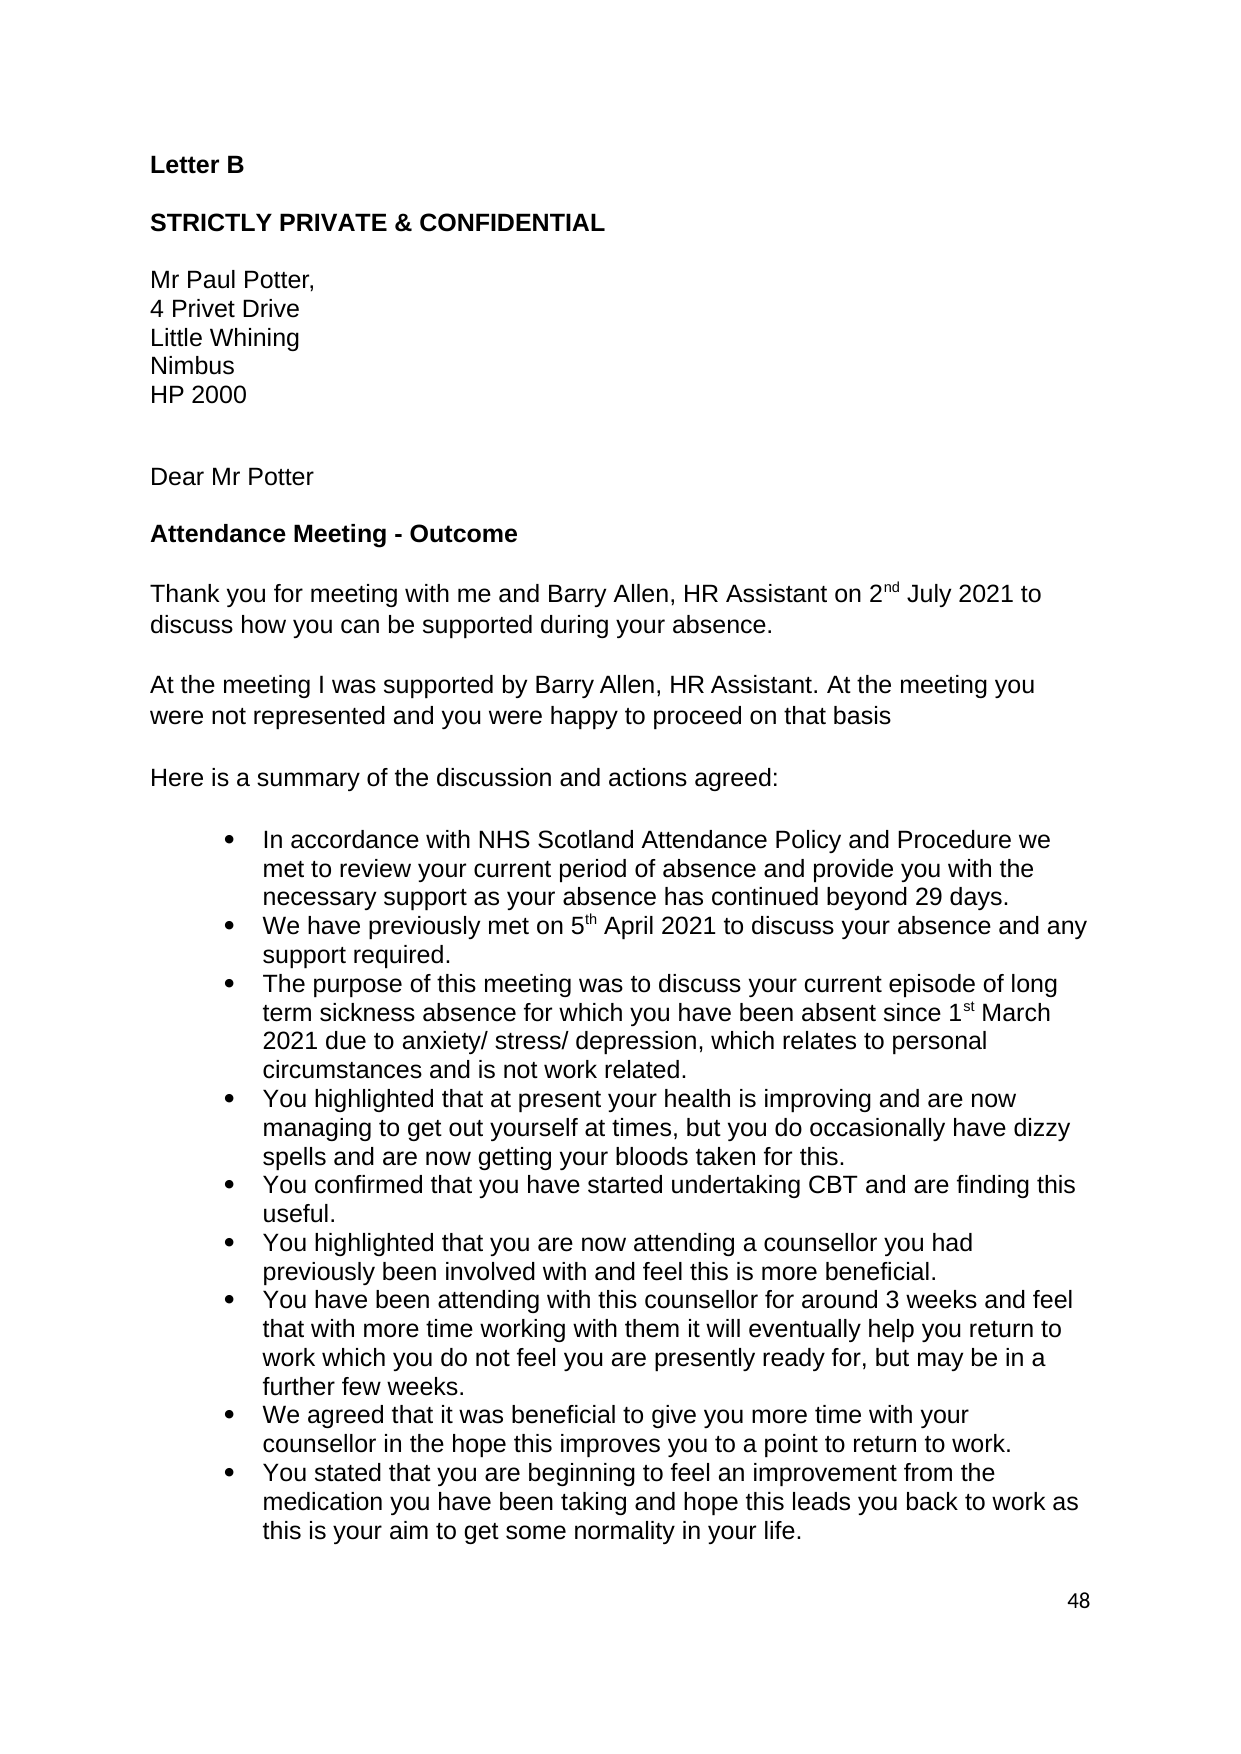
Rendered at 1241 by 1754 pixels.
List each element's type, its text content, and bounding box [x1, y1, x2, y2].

text Attendance Meeting - Outcome [150, 519, 1090, 548]
list Letter B [150, 150, 1090, 179]
text Mr Paul Potter, [150, 265, 1090, 294]
text 4 Privet Drive [150, 294, 1090, 322]
list You highlighted that you are now attending a counsellor you had previously been involved with and feel this is more beneficial. [225, 1228, 1090, 1285]
list The purpose of this meeting was to discuss your current episode of long term sickness absence for which you have been absent since 1st March 2021 due to anxiety/ stress/ depression, which relates to personal circumstances and is not work related. [225, 969, 1090, 1084]
list You stated that you are beginning to feel an improvement from the medication you have been taking and hope this leads you back to work as this is your aim to get some normality in your life. [225, 1458, 1090, 1544]
list In accordance with NHS Scotland Attendance Policy and Procedure we met to review your current period of absence and provide you with the necessary support as your absence has continued beyond 29 days. [225, 825, 1090, 911]
text Here is a summary of the discussion and actions agreed: [150, 763, 1090, 791]
list You have been attending with this counsellor for around 3 weeks and feel that with more time working with them it will eventually help you return to work which you do not feel you are presently ready for, but may be in a further few weeks. [225, 1285, 1090, 1401]
list You highlighted that at present your health is improving and are now managing to get out yourself at times, but you do occasionally have dizzy spells and are now getting your bloods taken for this. [225, 1084, 1090, 1170]
text HP 2000 [150, 380, 1090, 409]
text At the meeting I was supported by Barry Allen, HR Assistant. At the meeting you were not represented and you were happy to proceed on that basis [150, 669, 1090, 729]
text Little Whining [150, 322, 1090, 351]
list We have previously met on 5th April 2021 to discuss your absence and any support required. [225, 911, 1090, 969]
text Thank you for meeting with me and Barry Allen, HR Assistant on 2nd July 2021 to discuss how you can be supported during your absence. [150, 579, 1090, 638]
list STRICTLY PRIVATE & CONFIDENTIAL [150, 207, 1090, 236]
list You confirmed that you have started undertaking CBT and are finding this useful. [225, 1170, 1090, 1228]
text Dear Mr Potter [150, 461, 1090, 490]
text Nimbus [150, 351, 1090, 380]
list We agreed that it was beneficial to give you more time with your counsellor in the hope this improves you to a point to return to work. [225, 1401, 1090, 1458]
